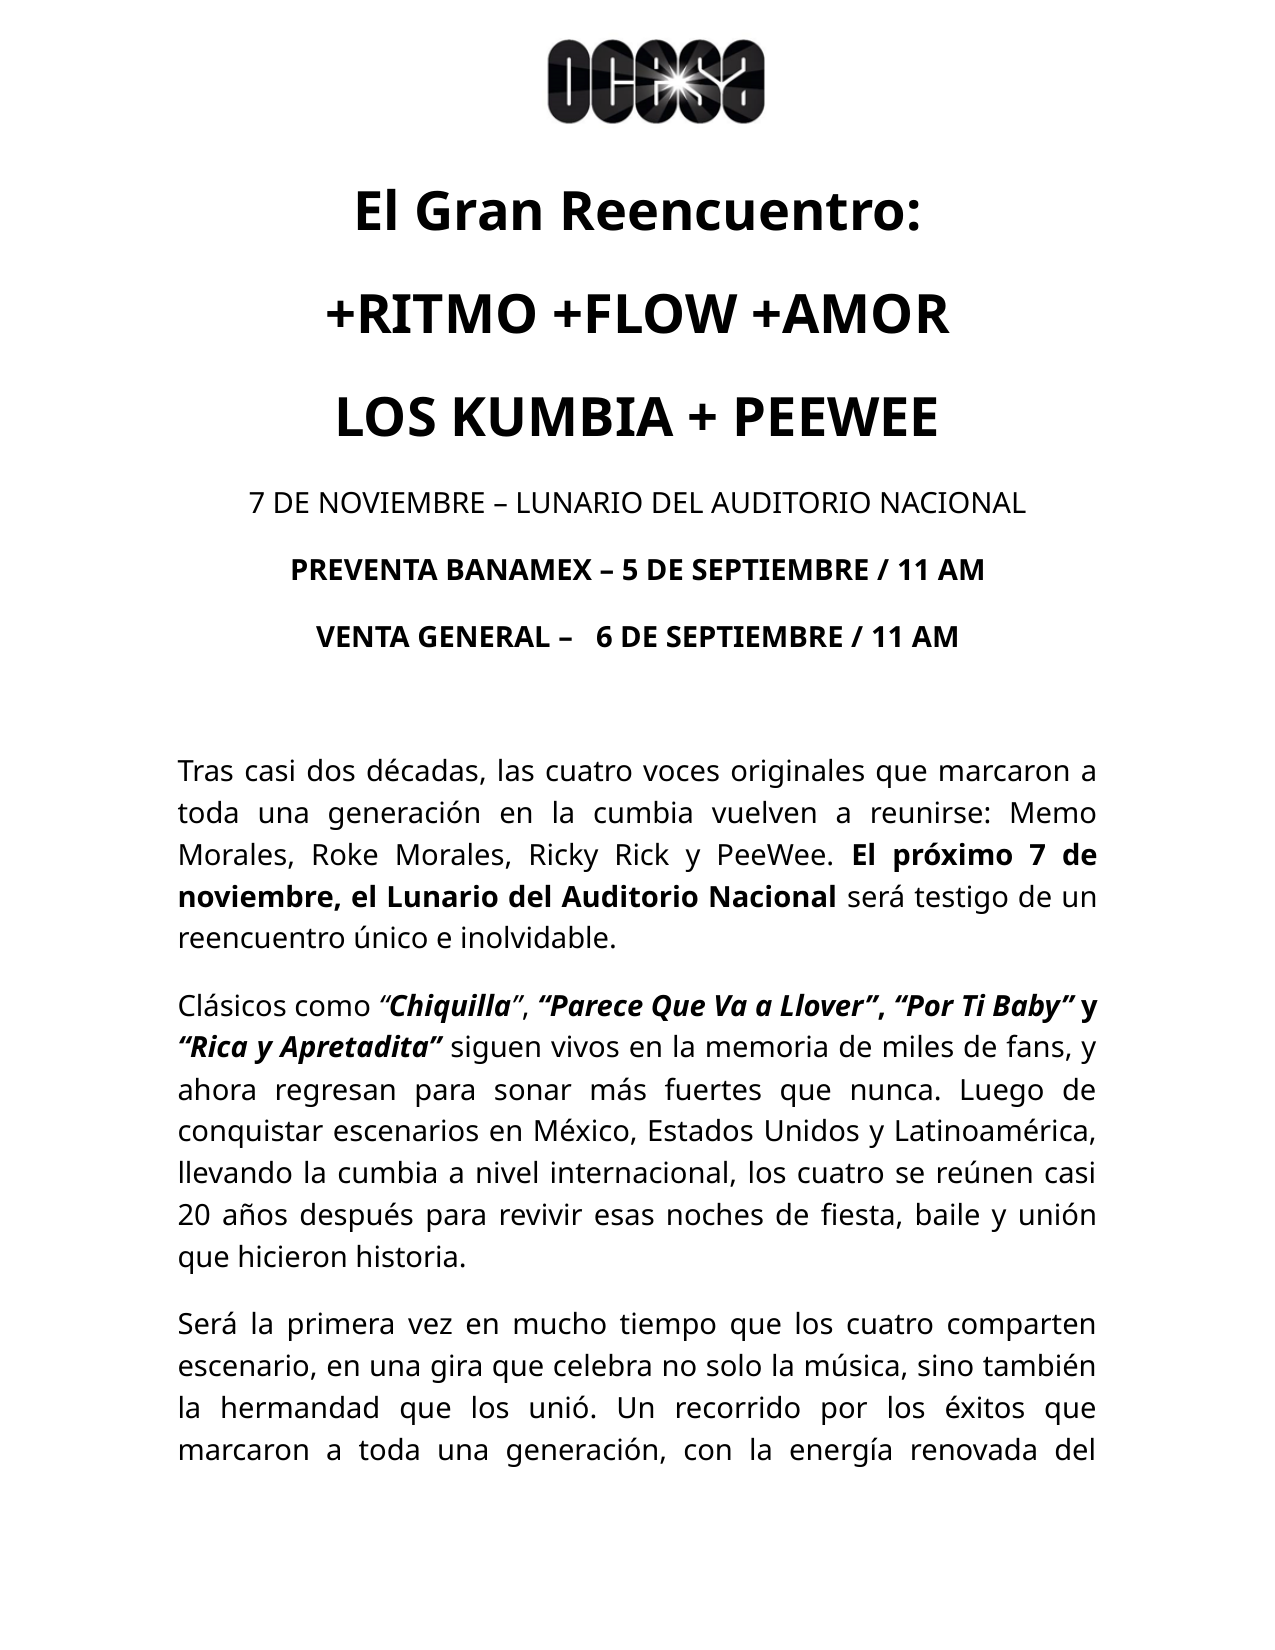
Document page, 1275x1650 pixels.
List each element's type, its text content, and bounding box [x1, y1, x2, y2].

picture [518, 20, 797, 147]
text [177, 1304, 1098, 1469]
text PREVENTA BANAMEX – 5 DE SEPTIEMBRE / 11 AM [177, 549, 1098, 589]
text LOS KUMBIA + PEEWEE [177, 379, 1098, 453]
text El Gran Reencuentro: [177, 173, 1098, 246]
text +RITMO +FLOW +AMOR [177, 276, 1098, 349]
text Tras casi dos décadas, las cuatro voces originales que marcaron a toda una generación en la cumbia vuelven a reunirse: Memo Morales, Roke Morales, Ricky Rick y PeeWee. El próximo 7 de noviembre, el Lunario del Auditorio Nacional será testigo de un reencuentro único e inolvidable. [177, 750, 1098, 957]
text 7 DE NOVIEMBRE – LUNARIO DEL AUDITORIO NACIONAL [177, 482, 1098, 522]
text Clásicos como “Chiquilla”, “Parece Que Va a Llover”, “Por Ti Baby” y “Rica y Apretadita” siguen vivos en la memoria de miles de fans, y ahora regresan para sonar más fuertes que nunca. Luego de conquistar escenarios en México, Estados Unidos y Latinoamérica, llevando la cumbia a nivel internacional, los cuatro se reúnen casi 20 años después para revivir esas noches de fiesta, baile y unión que hicieron historia. [177, 985, 1098, 1276]
text VENTA GENERAL – 6 DE SEPTIEMBRE / 11 AM [177, 616, 1098, 656]
